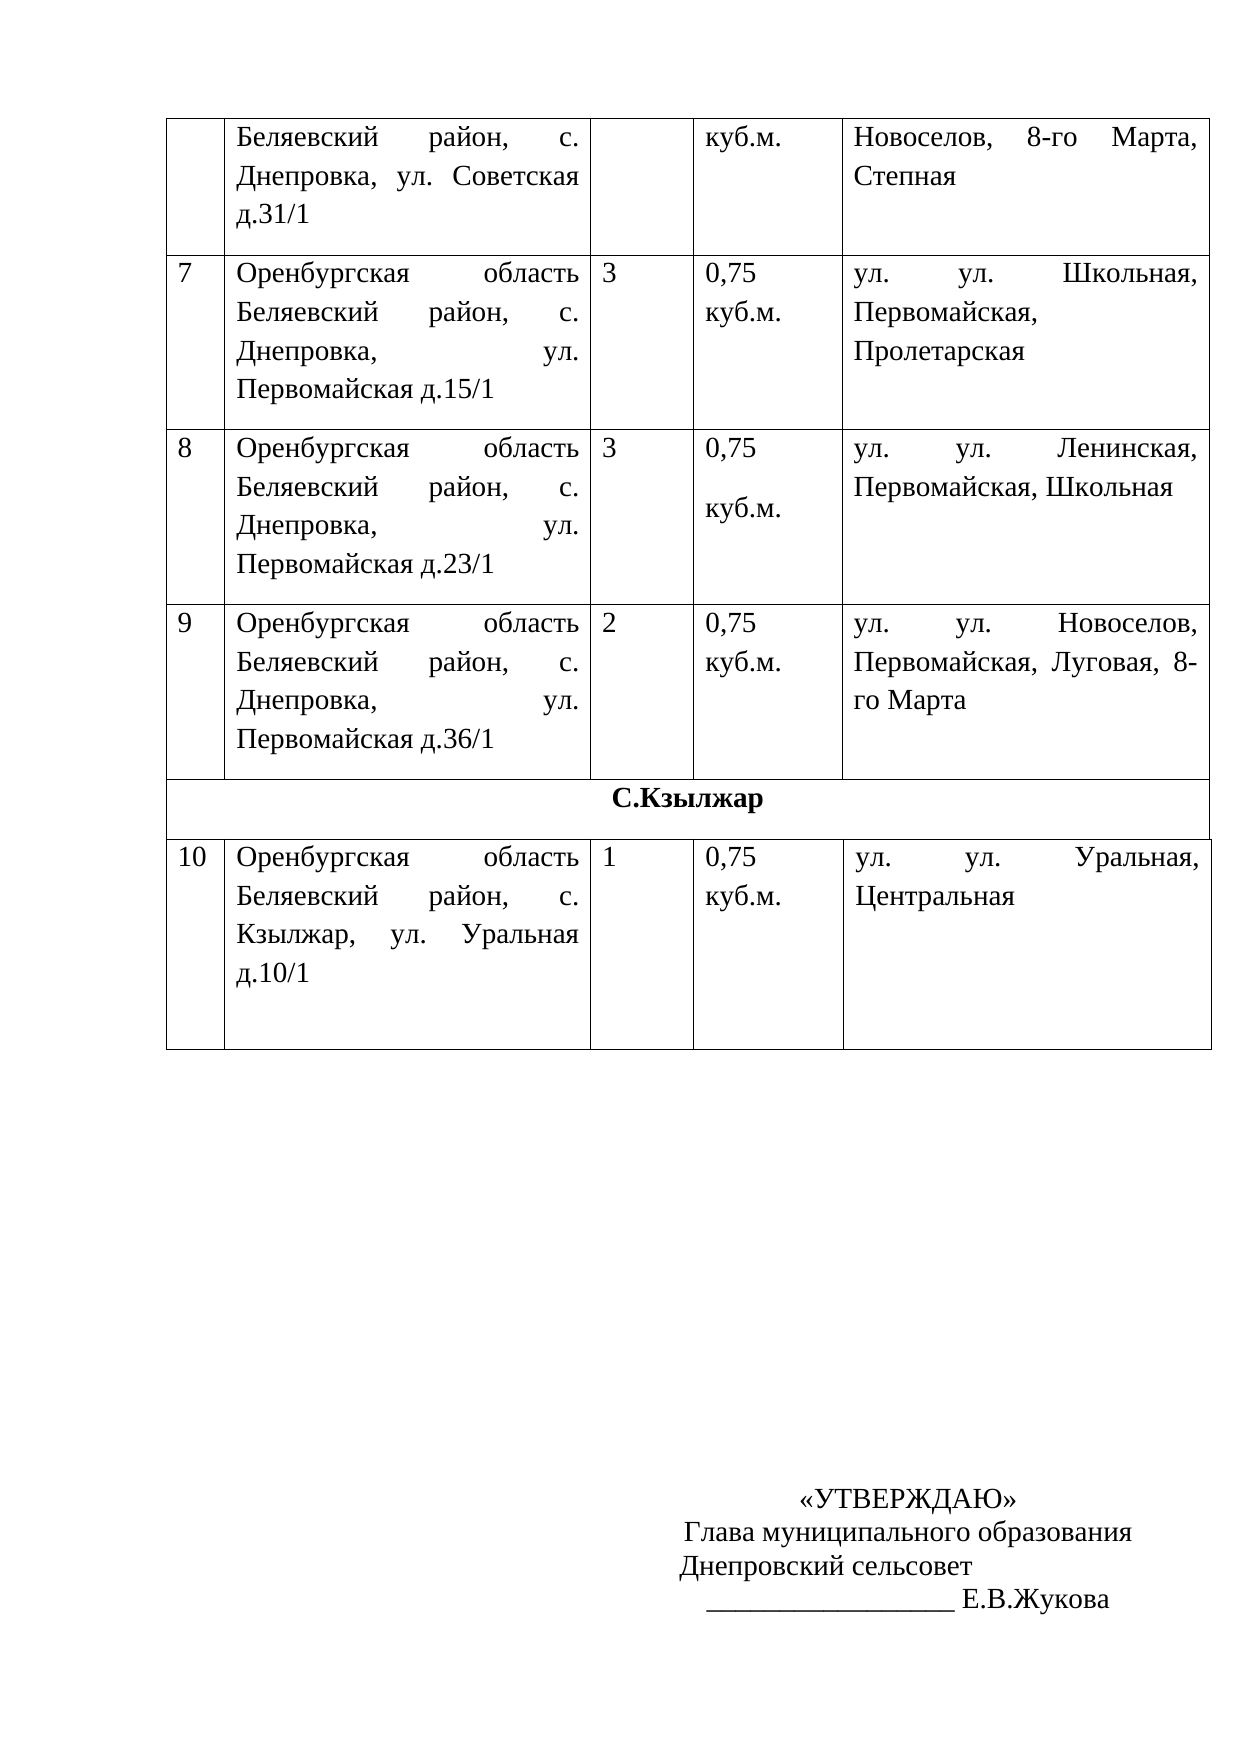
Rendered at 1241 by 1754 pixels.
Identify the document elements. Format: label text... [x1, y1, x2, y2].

table_cell ул. ул. Новоселов, Первомайская, Луговая, 8-го Марта [843, 605, 1209, 779]
text «УТВЕРЖДАЮ» [664, 1481, 1152, 1514]
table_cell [225, 119, 590, 254]
table_cell С.Кзылжар [167, 780, 1209, 838]
table_cell 6 [167, 119, 224, 254]
table_cell 7 [167, 256, 224, 429]
table_cell Оренбургская область Беляевский район, с. Днепровка, ул. Первомайская д.36/1 [225, 605, 590, 779]
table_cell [843, 119, 1209, 254]
table_cell Оренбургская область Беляевский район, с. Кзылжар, ул. Уральная д.10/1 [225, 840, 590, 1048]
table_cell 3 [591, 430, 693, 604]
table_cell Оренбургская область Беляевский район, с. Днепровка, ул. Первомайская д.15/1 [225, 256, 590, 429]
table_cell 1 [591, 840, 693, 1048]
table_cell 10 [167, 840, 224, 1048]
table_cell 2 [591, 605, 693, 779]
text Днепровский сельсовет [664, 1548, 1152, 1581]
table_cell 3 [591, 256, 693, 429]
table_cell 9 [167, 605, 224, 779]
text Глава муниципального образования [664, 1514, 1152, 1548]
table_cell 0,75 куб.м. [694, 605, 842, 779]
table_cell 3 [591, 119, 693, 254]
table_cell 8 [167, 430, 224, 604]
table_cell ул. ул. Ленинская, Первомайская, Школьная [843, 430, 1209, 604]
table_cell 0,75 куб.м. [694, 256, 842, 429]
table_cell Оренбургская область Беляевский район, с. Днепровка, ул. Первомайская д.23/1 [225, 430, 590, 604]
table_cell 0,75 куб.м. [694, 119, 842, 254]
table_cell ул. ул. Уральная, Центральная [844, 840, 1211, 1048]
table_cell 0,75 куб.м. [694, 840, 843, 1048]
text _________________ Е.В.Жукова [664, 1581, 1152, 1615]
table_cell ул. ул. Школьная, Первомайская, Пролетарская [843, 256, 1209, 429]
table_cell 0,75 куб.м. [694, 430, 842, 604]
